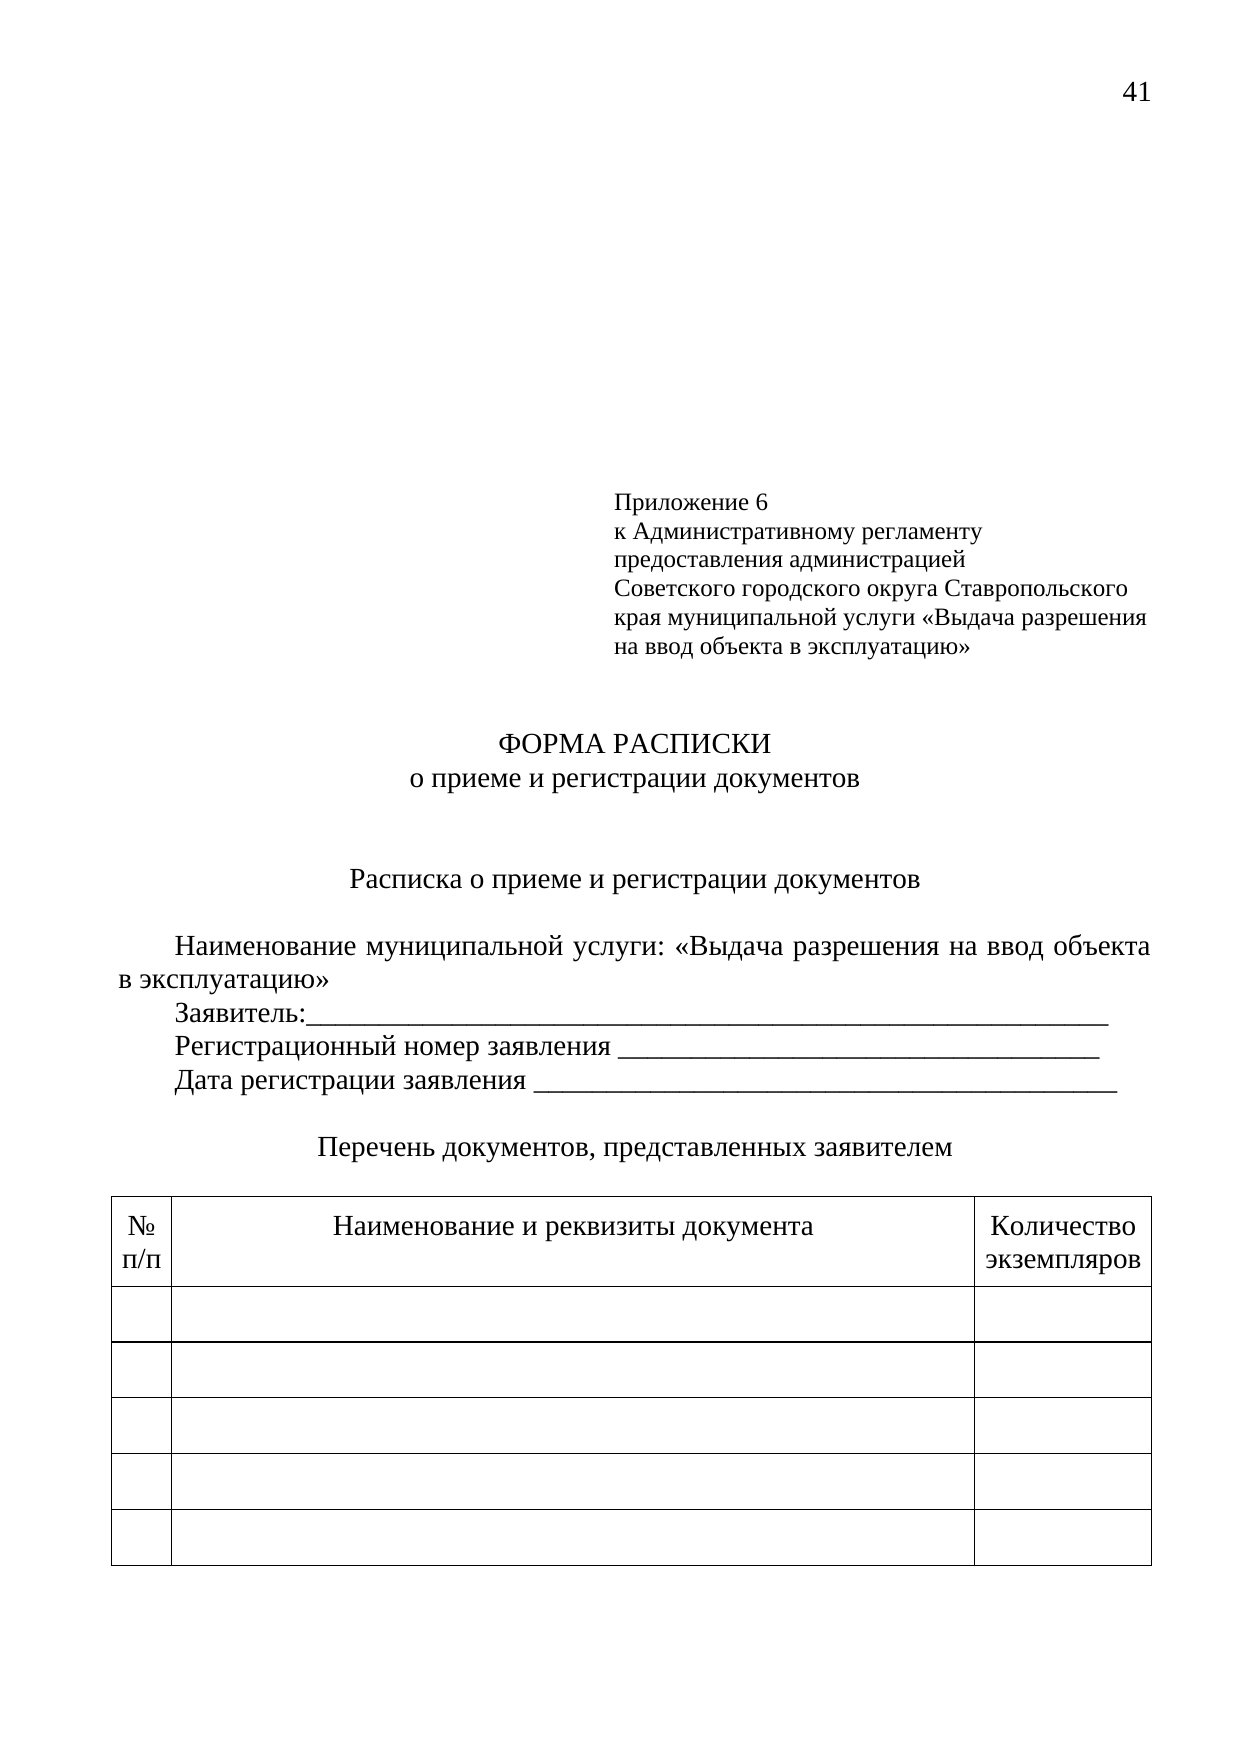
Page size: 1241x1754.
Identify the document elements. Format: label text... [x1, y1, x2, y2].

table_cell [975, 1510, 1151, 1565]
table_cell [975, 1287, 1151, 1341]
table_cell [112, 1287, 171, 1341]
table_header Количество экземпляров [975, 1197, 1151, 1286]
text о приеме и регистрации документов [118, 760, 1152, 794]
text Расписка о приеме и регистрации документов [118, 861, 1152, 894]
table_cell [112, 1454, 171, 1509]
table_cell [975, 1398, 1151, 1453]
table_cell [112, 1343, 171, 1397]
text Перечень документов, представленных заявителем [118, 1129, 1152, 1163]
text Заявитель:_______________________________________________________ [118, 995, 1152, 1028]
table_cell [172, 1454, 974, 1509]
table_cell [172, 1398, 974, 1453]
table_cell [172, 1510, 974, 1565]
text к Административному регламенту предоставления администрацией [614, 516, 1152, 573]
table_cell [112, 1398, 171, 1453]
text ФОРМА РАСПИСКИ [118, 727, 1152, 760]
table_cell [112, 1510, 171, 1565]
text Дата регистрации заявления ________________________________________ [118, 1062, 1152, 1096]
table_cell [172, 1343, 974, 1397]
text Приложение 6 [614, 487, 1152, 516]
table_cell [975, 1343, 1151, 1397]
table_header Наименование и реквизиты документа [172, 1197, 974, 1286]
table_cell [975, 1454, 1151, 1509]
text Наименование муниципальной услуги: «Выдача разрешения на ввод объекта в эксплуатацию» [118, 928, 1152, 995]
text Регистрационный номер заявления _________________________________ [118, 1028, 1152, 1062]
table_cell [172, 1287, 974, 1341]
table_header № п/п [112, 1197, 171, 1286]
text Советского городского округа Ставропольского края муниципальной услуги «Выдача разрешения на ввод объекта в эксплуатацию» [614, 573, 1152, 659]
